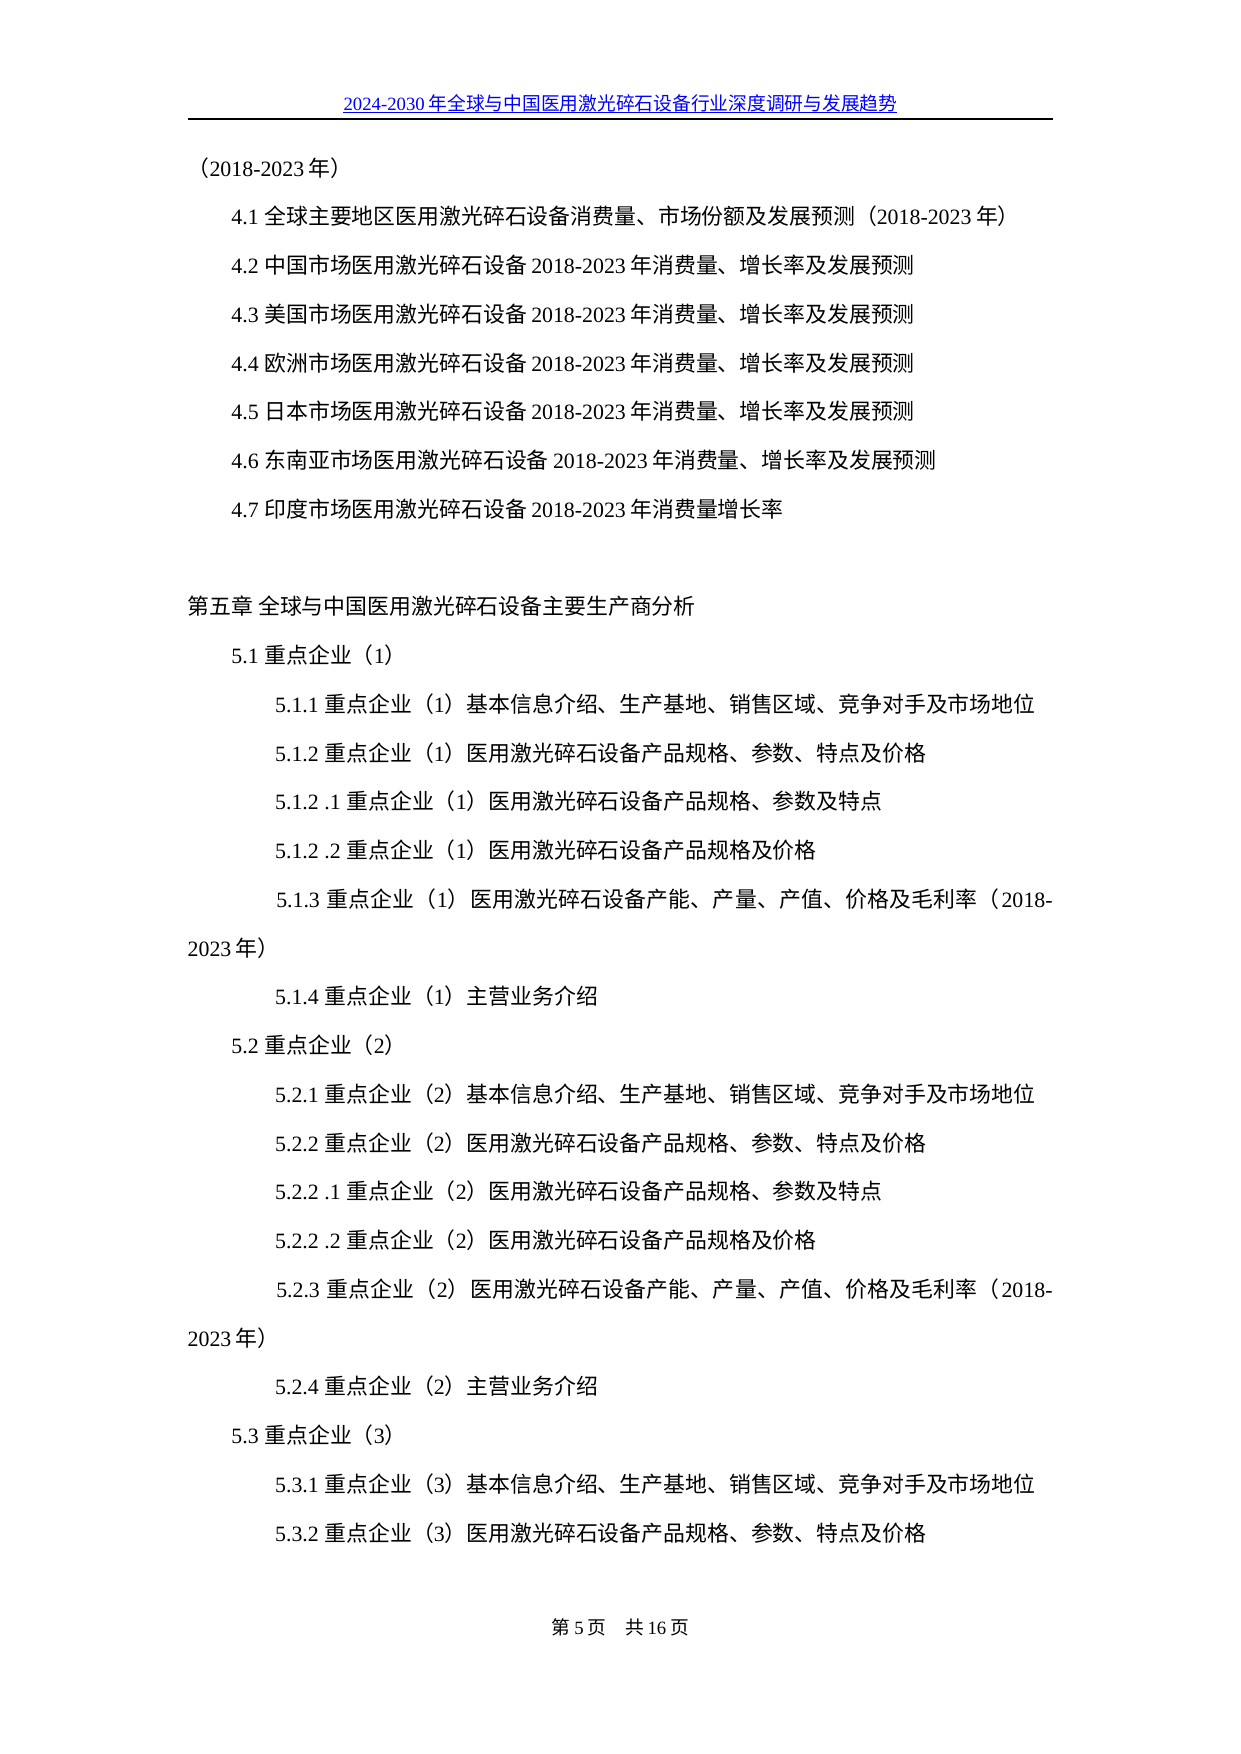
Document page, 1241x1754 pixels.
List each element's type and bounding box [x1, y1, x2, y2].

text [187, 150, 1053, 1548]
